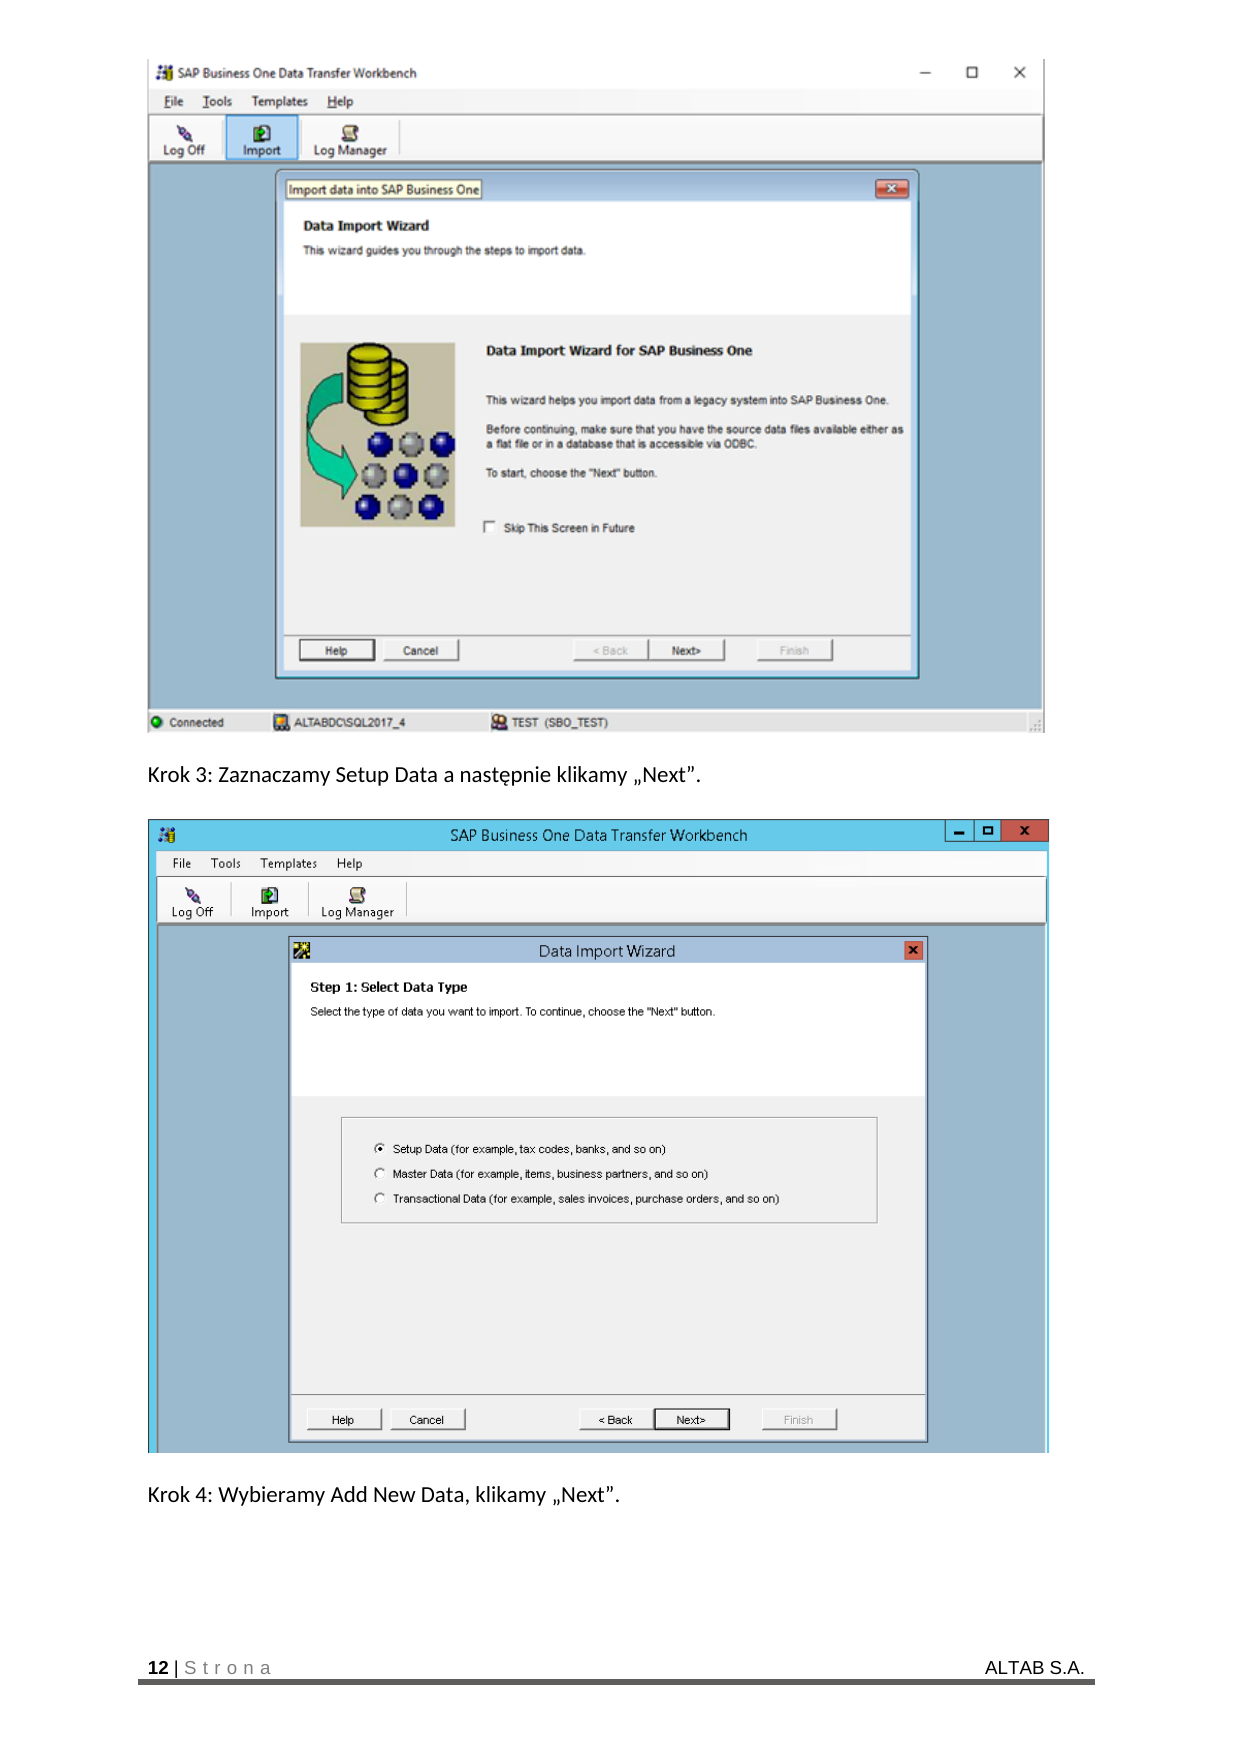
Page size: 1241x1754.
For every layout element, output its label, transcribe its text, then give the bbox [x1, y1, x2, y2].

picture [147, 59, 1045, 733]
text Krok 4: Wybieramy Add New Data, klikamy „Next”. [148, 1481, 1092, 1508]
text Krok 3: Zaznaczamy Setup Data a następnie klikamy „Next”. [148, 761, 1092, 788]
picture [147, 816, 1050, 1453]
